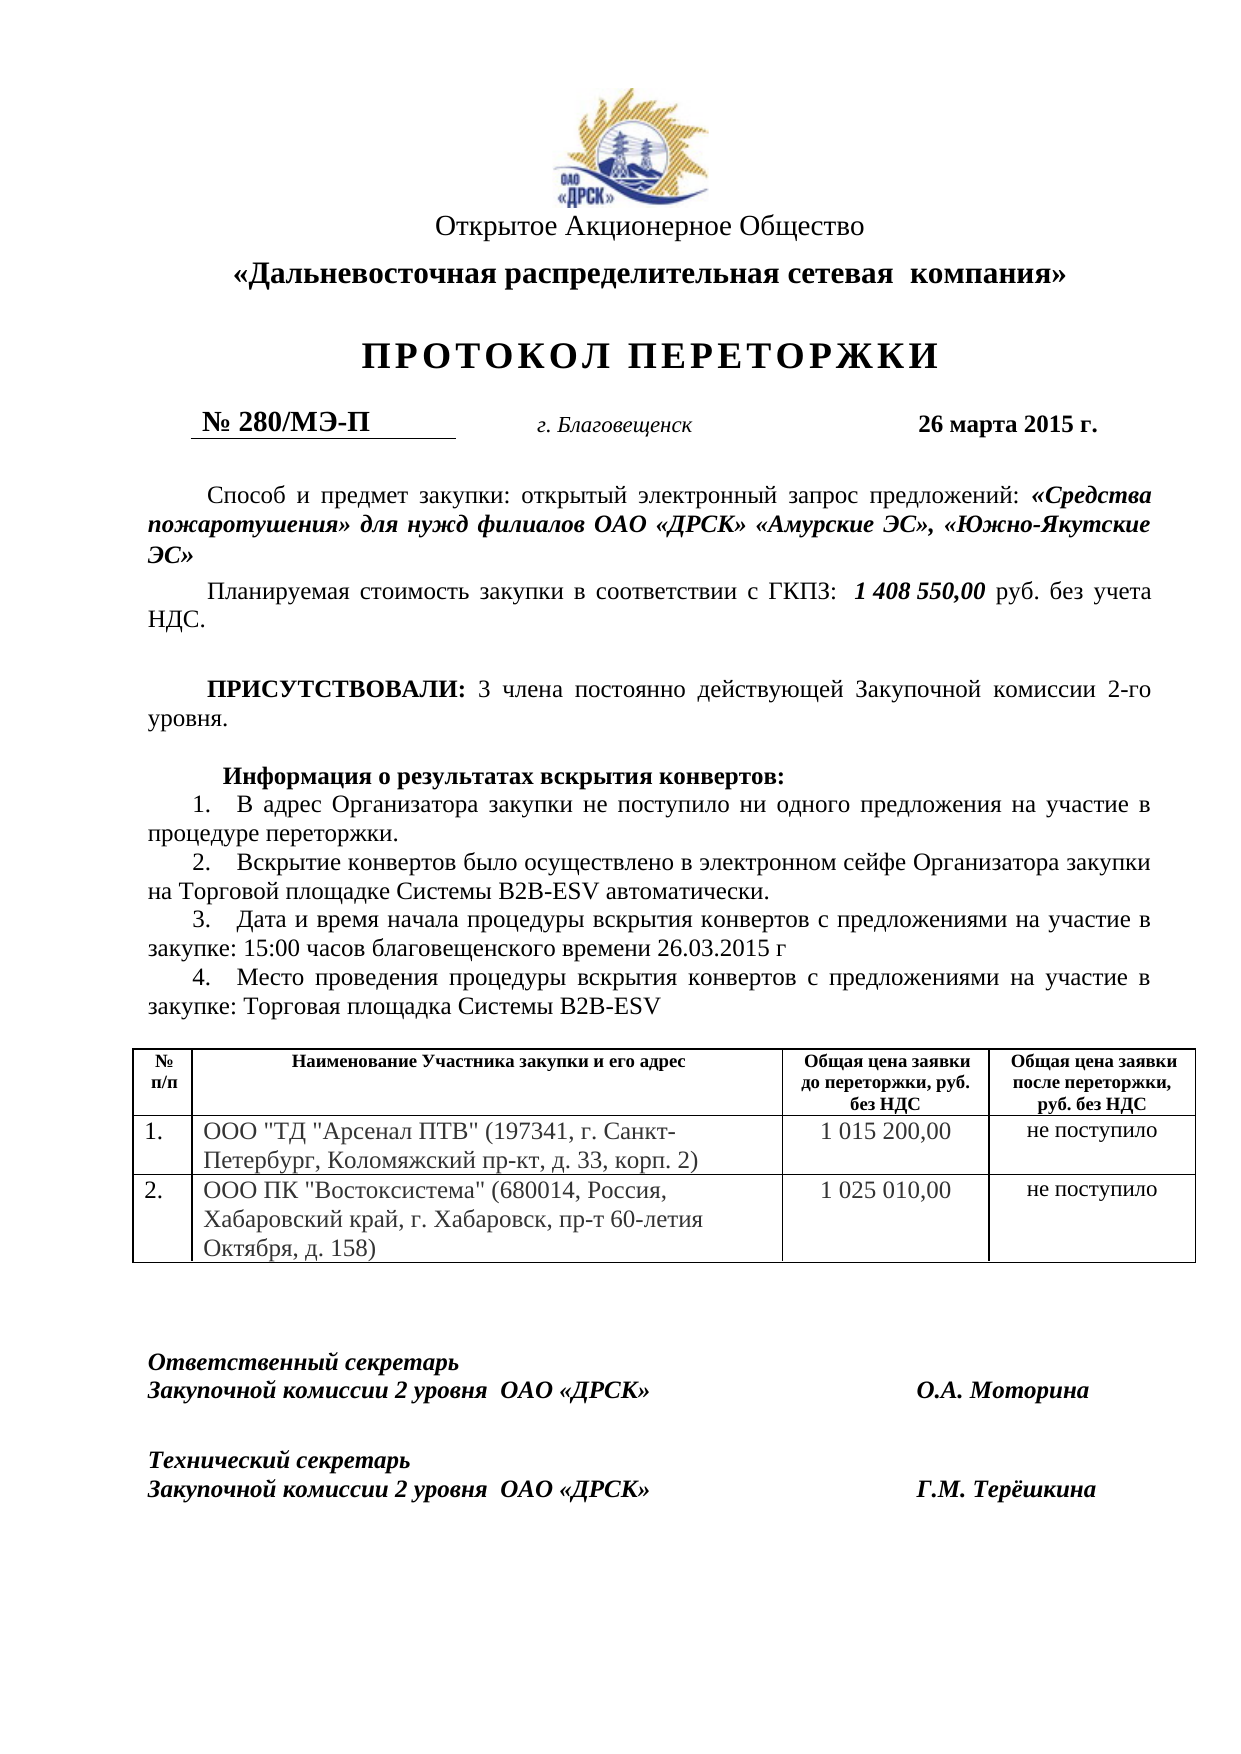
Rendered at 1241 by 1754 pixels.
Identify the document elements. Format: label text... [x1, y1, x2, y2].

text «Дальневосточная распределительная сетевая компания» [148, 254, 1152, 290]
list Вскрытие конвертов было осуществлено в электронном сейфе Организатора закупки на Торговой площадке Системы B2B-ESV автоматически. [148, 847, 1152, 904]
list Информация о результатах вскрытия конвертов: [223, 761, 1152, 789]
list Дата и время начала процедуры вскрытия конвертов с предложениями на участие в закупке: 15:00 часов благовещенского времени 26.03.2015 г [148, 904, 1152, 962]
table_cell 1 015 200,00 [783, 1116, 988, 1173]
picture [552, 88, 709, 208]
text Технический секретарь [148, 1445, 1152, 1474]
list Место проведения процедуры вскрытия конвертов с предложениями на участие в закупке: Торговая площадка Системы B2B-ESV [148, 962, 1152, 1019]
table_header Наименование Участника закупки и его адрес [193, 1050, 782, 1114]
text Ответственный секретарь [148, 1347, 1152, 1376]
text Закупочной комиссии 2 уровня ОАО «ДРСК» О.А. Моторина [148, 1376, 1152, 1404]
table_header Общая цена заявки до переторжки, руб. без НДС [783, 1050, 988, 1114]
text Способ и предмет закупки: открытый электронный запрос предложений: «Средства пожаротушения» для нужд филиалов ОАО «ДРСК» «Амурские ЭС», «Южно-Якутские ЭС» [148, 478, 1152, 569]
table_cell не поступило [990, 1116, 1195, 1173]
table_cell 2. [134, 1175, 191, 1261]
list ПРИСУТСТВОВАЛИ: 3 члена постоянно действующей Закупочной комиссии 2-го уровня. [148, 674, 1152, 732]
subtitle ПРОТОКОЛ ПЕРЕТОРЖКИ [148, 333, 1152, 376]
table_header № п/п [134, 1050, 191, 1114]
table_header 26 марта 2015 г. [775, 404, 1109, 438]
table_cell 1 025 010,00 [783, 1175, 988, 1261]
table_header Общая цена заявки после переторжки, руб. без НДС [990, 1050, 1195, 1114]
list В адрес Организатора закупки не поступило ни одного предложения на участие в процедуре переторжки. [148, 789, 1152, 847]
table_cell ООО ПК "Востоксистема" (680014, Россия, Хабаровский край, г. Хабаровск, пр-т 60-летия Октября, д. 158) [193, 1175, 782, 1261]
subtitle Открытое Акционерное Общество [148, 208, 1152, 242]
text Планируемая стоимость закупки в соответствии с ГКПЗ: 1 408 550,00 руб. без учета НДС. [148, 576, 1152, 633]
table_cell не поступило [990, 1175, 1195, 1261]
table_header № 280/МЭ-П [191, 404, 456, 438]
text Закупочной комиссии 2 уровня ОАО «ДРСК» Г.М. Терёшкина [148, 1474, 1152, 1502]
table_cell ООО "ТД "Арсенал ПТВ" (197341, г. Санкт-Петербург, Коломяжский пр-кт, д. 33, корп. 2) [193, 1116, 782, 1173]
table_header г. Благовещенск [456, 404, 775, 438]
table_cell [134, 1116, 191, 1173]
